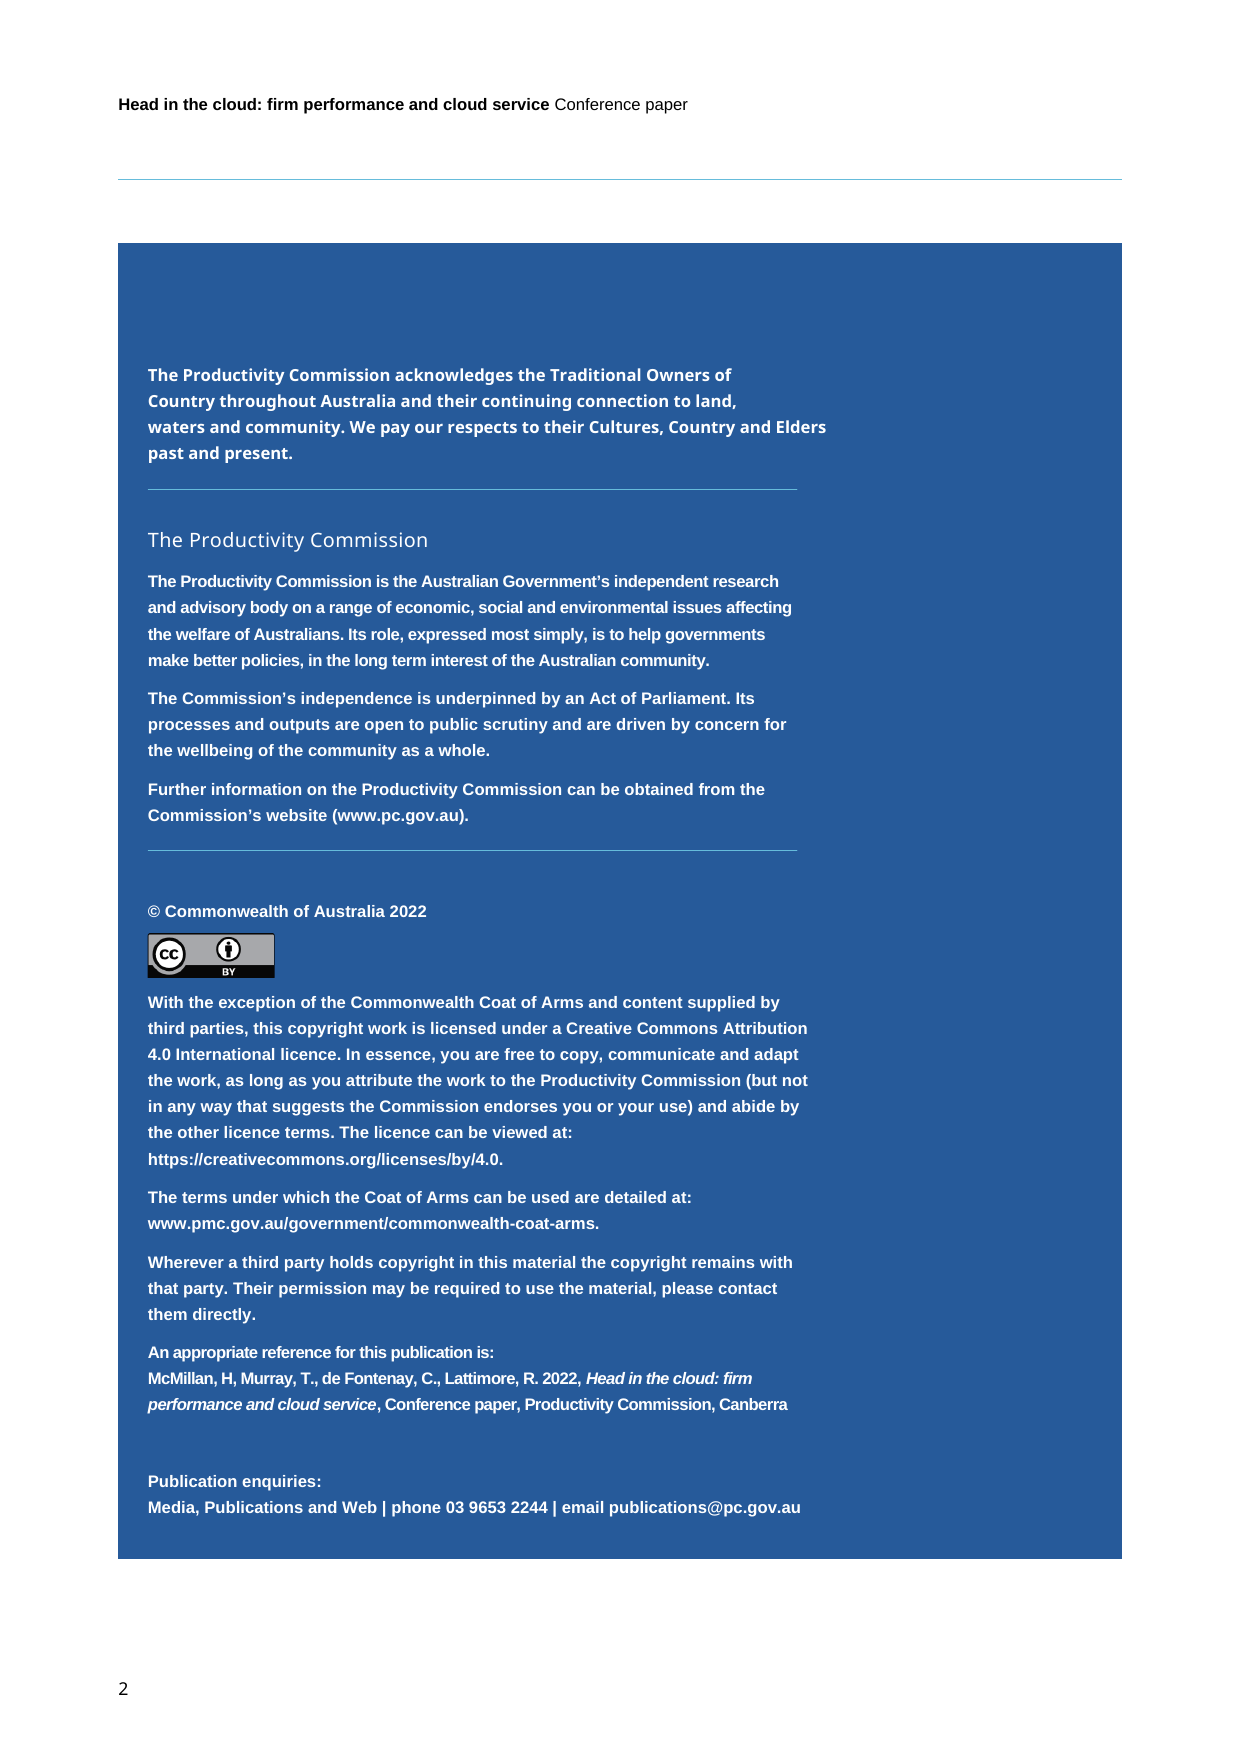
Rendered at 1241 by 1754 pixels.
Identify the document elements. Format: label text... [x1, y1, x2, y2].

picture [147, 933, 275, 978]
table_header The Productivity Commission acknowledges the Traditional Owners of Country throughout Australia and their continuing connection to land, waters and community. We pay our respects to their Cultures, Country and Elders past and present. The Productivity Commission The Productivity Commission is the Australian Government’s independent research and advisory body on a range of economic, social and environmental issues affecting the welfare of Australians. Its role, expressed most simply, is to help governments make better policies, in the long term interest of the Australian community. The Commission’s independence is underpinned by an Act of Parliament. Its processes and outputs are open to public scrutiny and are driven by concern for the wellbeing of the community as a whole. Further information on the Productivity Commission can be obtained from the Commission’s website (www.pc.gov.au). © Commonwealth of Australia 2022 With the exception of the Commonwealth Coat of Arms and content supplied by third parties, this copyright work is licensed under a Creative Commons Attribution 4.0 International licence. In essence, you are free to copy, communicate and adapt the work, as long as you attribute the work to the Productivity Commission (but not in any way that suggests the Commission endorses you or your use) and abide by the other licence terms. The licence can be viewed at: https://creativecommons.org/licenses/by/4.0. The terms under which the Coat of Arms can be used are detailed at: www.pmc.gov.au/government/commonwealth-coat-arms. Wherever a third party holds copyright in this material the copyright remains with that party. Their permission may be required to use the material, please contact them directly. An appropriate reference for this publication is: McMillan, H, Murray, T., de Fontenay, C., Lattimore, R. 2022, Head in the cloud: firm performance and cloud service, Conference paper, Productivity Commission, Canberra Publication enquiries: Media, Publications and Web | phone 03 9653 2244 | email publications@pc.gov.au [118, 243, 1122, 1559]
